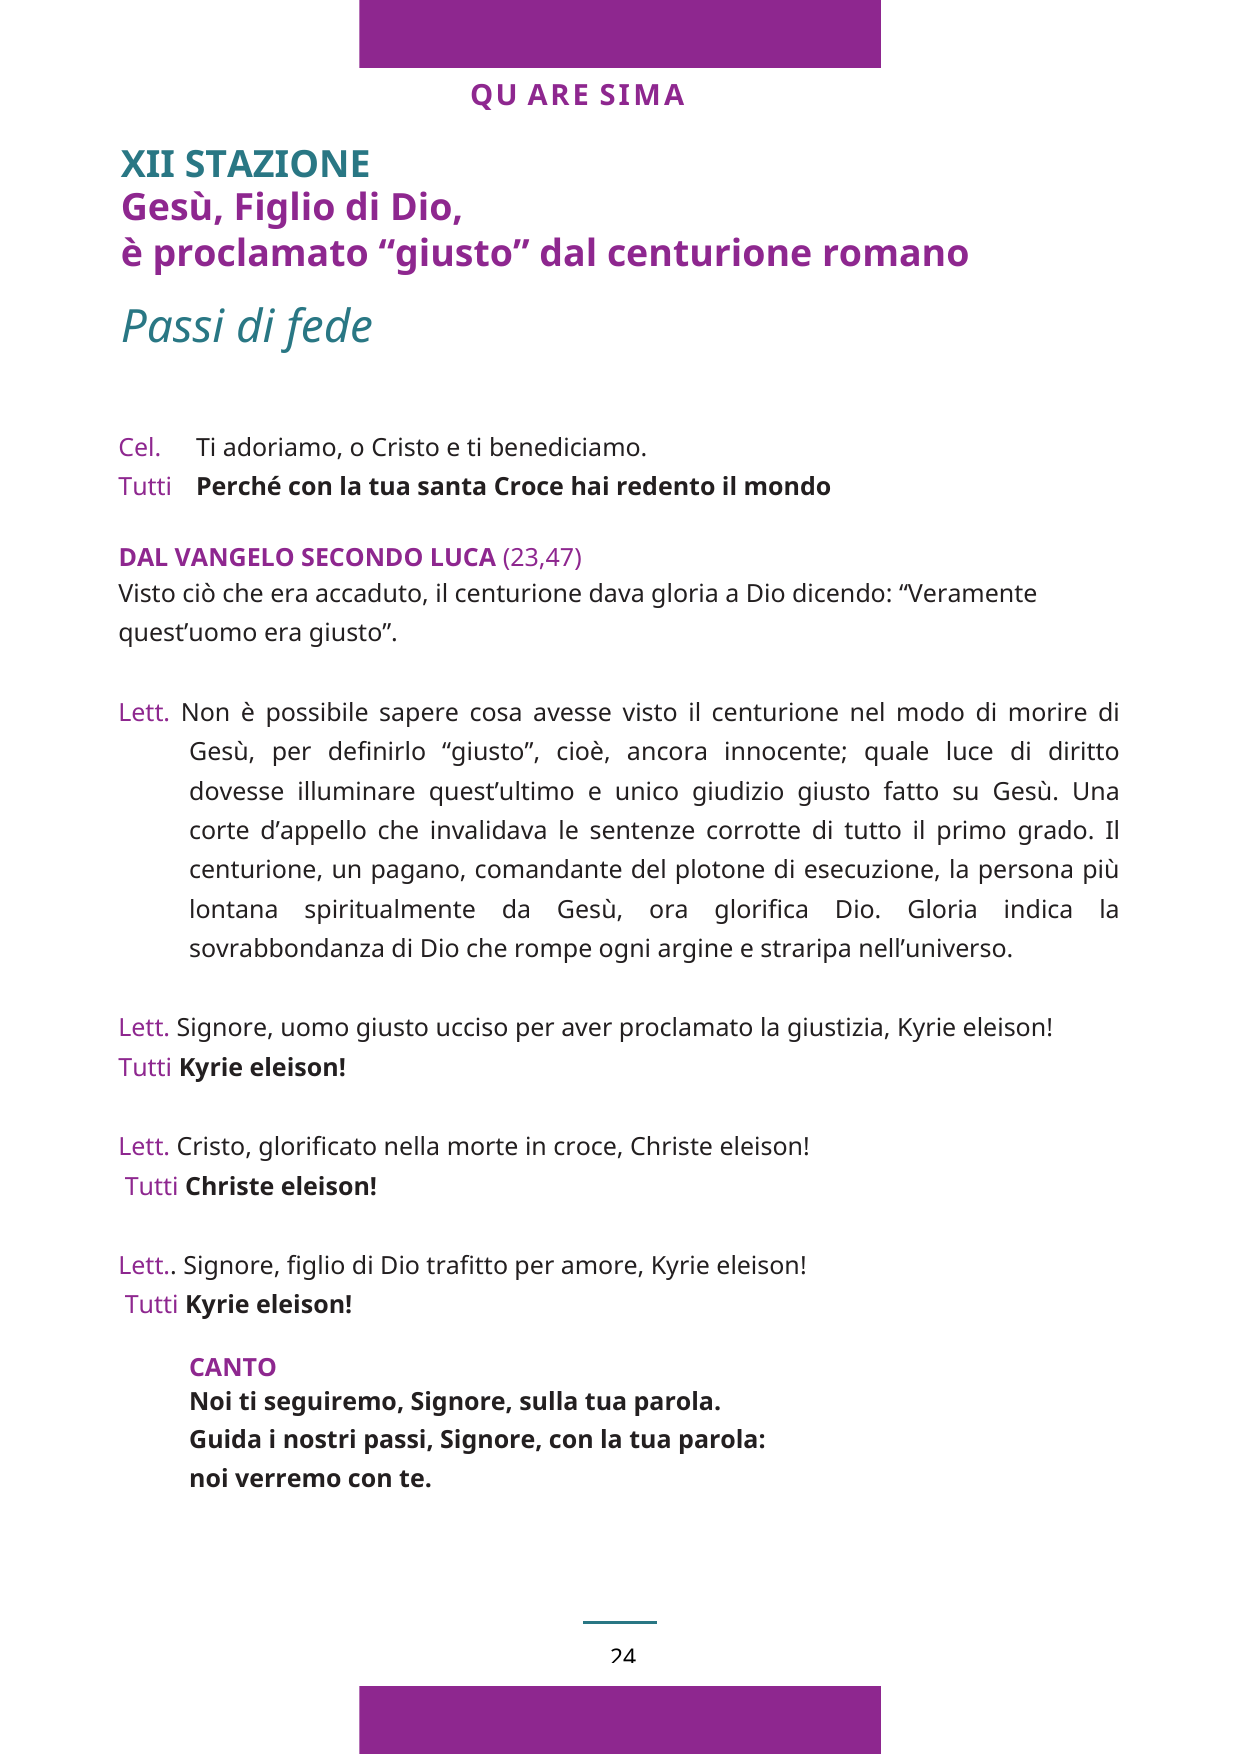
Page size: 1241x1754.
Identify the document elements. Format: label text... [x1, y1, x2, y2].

text Cel. Ti adoriamo, o Cristo e ti benediciamo. [118, 430, 1121, 464]
text Tutti Kyrie eleison! [118, 1287, 1121, 1321]
text Noi ti seguiremo, Signore, sulla tua parola. [189, 1383, 1121, 1418]
text Tutti Perché con la tua santa Croce hai redento il mondo [118, 468, 1121, 503]
text Tutti Christe eleison! [118, 1168, 1121, 1202]
text Guida i nostri passi, Signore, con la tua parola: [189, 1422, 1121, 1456]
text XII STAZIONE [121, 140, 1121, 187]
text Lett. Cristo, glorificato nella morte in croce, Christe eleison! [118, 1129, 1121, 1163]
text Lett. Signore, uomo giusto ucciso per aver proclamato la giustizia, Kyrie eleison! [118, 1010, 1121, 1044]
subtitle Passi di fede [121, 293, 1121, 356]
text DAL VANGELO SECONDO LUCA (23,47) [118, 540, 1121, 574]
text Tutti Kyrie eleison! [118, 1049, 1121, 1083]
text Lett. Non è possibile sapere cosa avesse visto il centurione nel modo di morire di Gesù, per definirlo “giusto”, cioè, ancora innocente; quale luce di diritto dovesse illuminare quest’ultimo e unico giudizio giusto fatto su Gesù. Una corte d’appello che invalidava le sentenze corrotte di tutto il primo grado. Il centurione, un pagano, comandante del plotone di esecuzione, la persona più lontana spiritualmente da Gesù, ora glorifica Dio. Gloria indica la sovrabbondanza di Dio che rompe ogni argine e straripa nell’universo. [118, 694, 1121, 965]
text noi verremo con te. [189, 1461, 1121, 1495]
text è proclamato “giusto” dal centurione romano [121, 228, 1121, 275]
text Lett.. Signore, figlio di Dio trafitto per amore, Kyrie eleison! [118, 1247, 1121, 1281]
subtitle CANTO [189, 1349, 1121, 1383]
text Gesù, Figlio di Dio, [121, 187, 1121, 228]
text Visto ciò che era accaduto, il centurione dava gloria a Dio dicendo: “Veramente quest’uomo era giusto”. [118, 576, 1121, 649]
